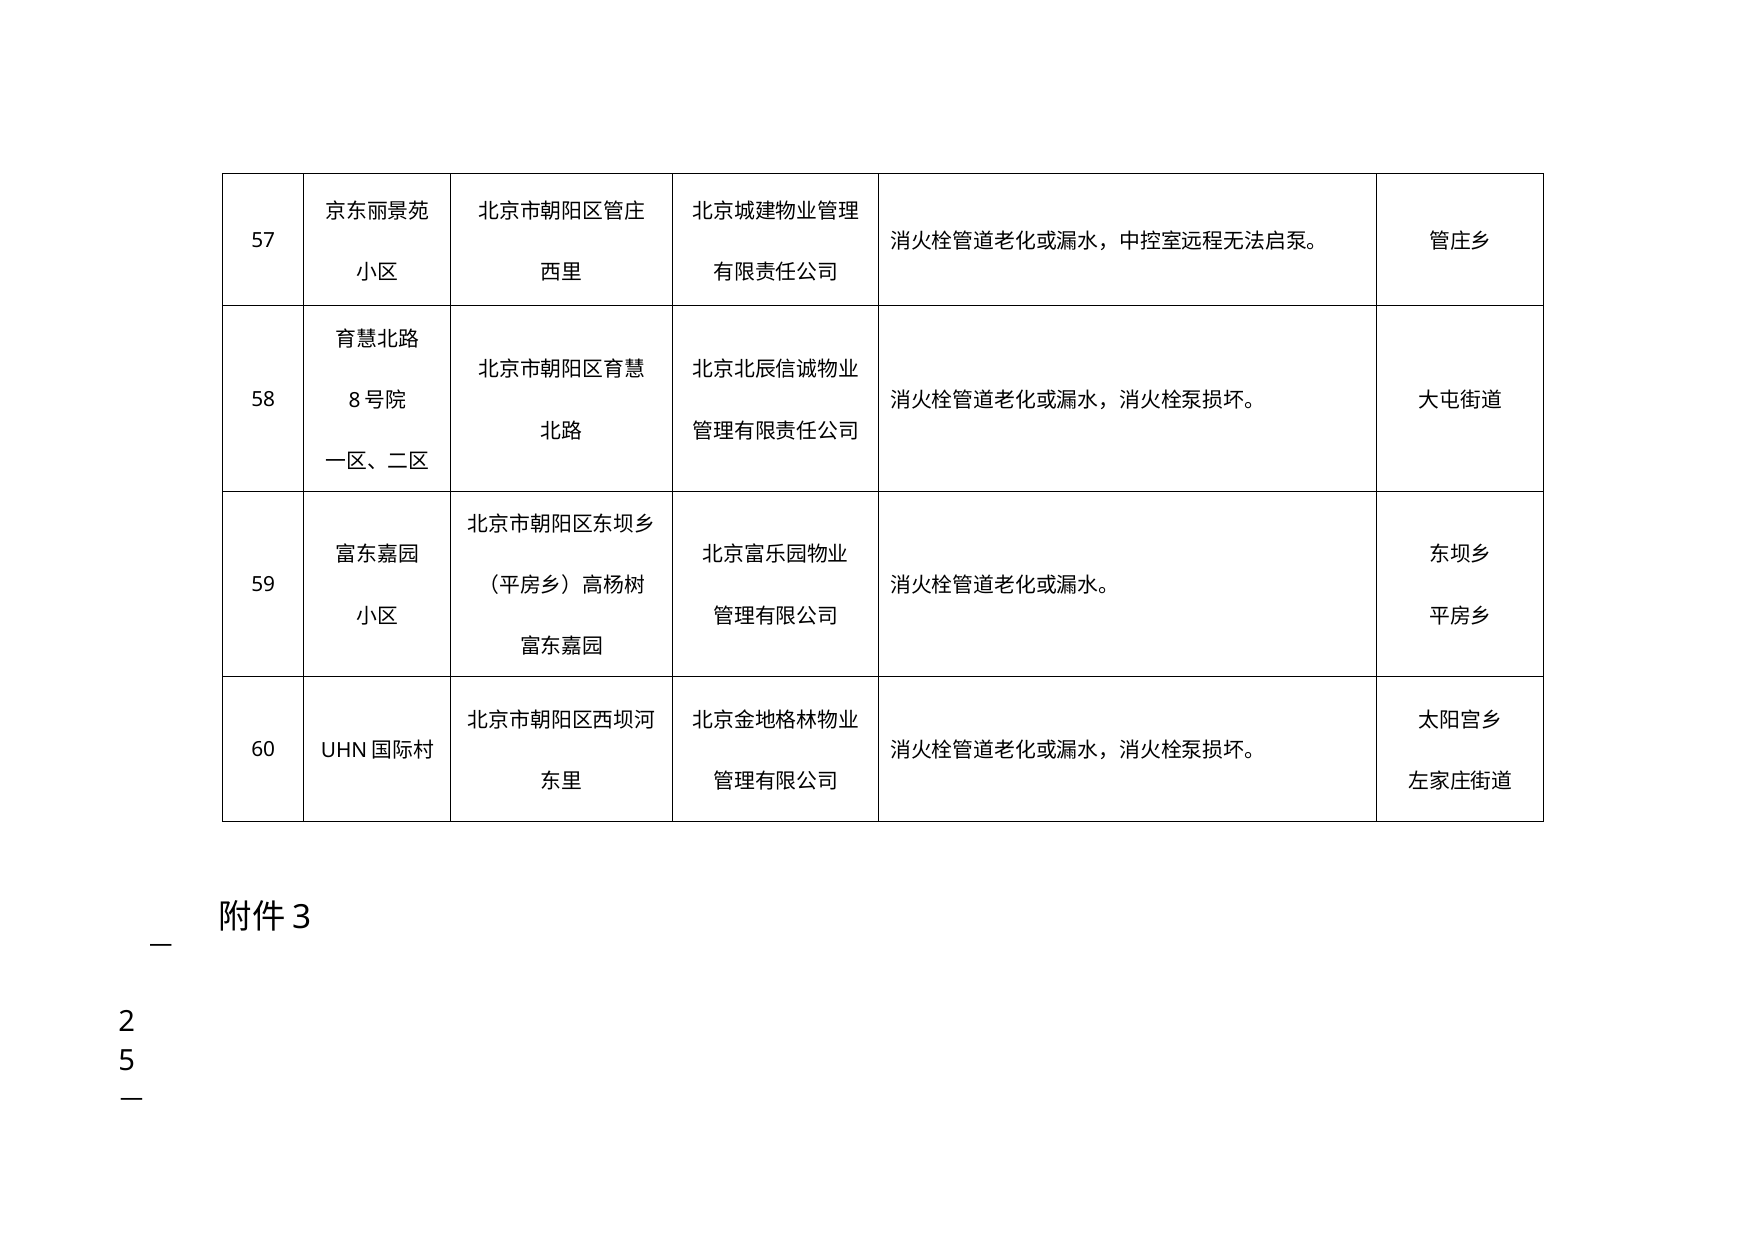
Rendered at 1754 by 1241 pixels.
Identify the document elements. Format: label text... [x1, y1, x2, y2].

table_cell 北京市朝阳区育慧 北路 [451, 306, 672, 491]
table_cell 60 [223, 677, 303, 821]
table_cell 东坝乡 平房乡 [1377, 492, 1543, 676]
table_cell 北京北辰信诚物业管理有限责任公司 [673, 306, 878, 491]
table_cell 消火栓管道老化或漏水。 [879, 492, 1376, 676]
table_cell 北京市朝阳区东坝乡（平房乡）高杨树 富东嘉园 [451, 492, 672, 676]
table_cell 59 [223, 492, 303, 676]
table_cell 京东丽景苑小区 [304, 174, 450, 305]
table_cell 消火栓管道老化或漏水，消火栓泵损坏。 [879, 677, 1376, 821]
table_cell 北京市朝阳区西坝河东里 [451, 677, 672, 821]
table_cell 北京金地格林物业管理有限公司 [673, 677, 878, 821]
text 附件3 [218, 883, 1547, 945]
table_cell 富东嘉园 小区 [304, 492, 450, 676]
table_cell 太阳宫乡 左家庄街道 [1377, 677, 1543, 821]
table_cell 58 [223, 306, 303, 491]
table_cell 消火栓管道老化或漏水，消火栓泵损坏。 [879, 306, 1376, 491]
table_cell 57 [223, 174, 303, 305]
table_cell UHN国际村 [304, 677, 450, 821]
table_cell 北京市朝阳区管庄 西里 [451, 174, 672, 305]
table_cell 北京富乐园物业 管理有限公司 [673, 492, 878, 676]
table_cell 管庄乡 [1377, 174, 1543, 305]
table_cell 育慧北路 8号院 一区、二区 [304, 306, 450, 491]
table_cell 大屯街道 [1377, 306, 1543, 491]
table_cell 北京城建物业管理有限责任公司 [673, 174, 878, 305]
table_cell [879, 174, 1376, 305]
